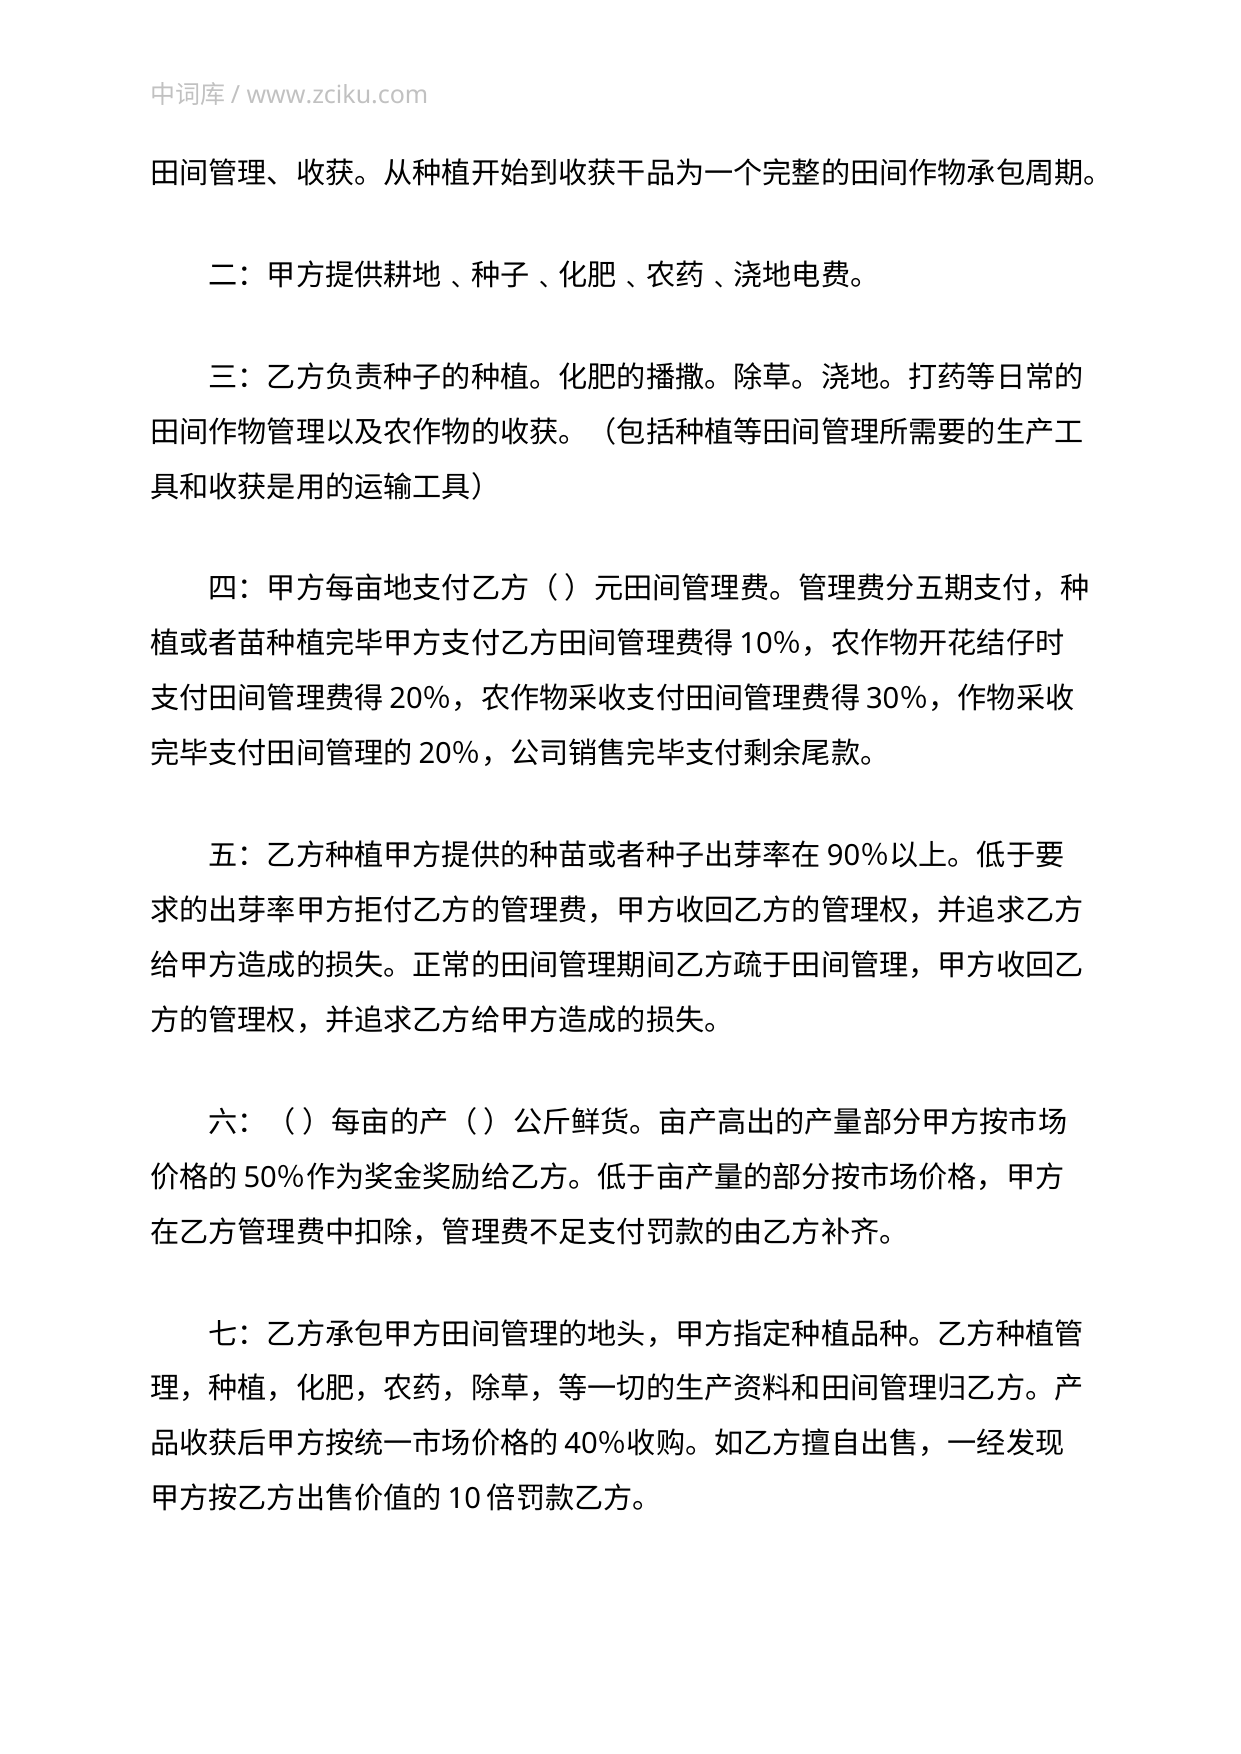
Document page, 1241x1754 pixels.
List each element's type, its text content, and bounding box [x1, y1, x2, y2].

text 三：乙方负责种子的种植。化肥的播撒。除草。浇地。打药等日常的田间作物管理以及农作物的收获。（包括种植等田间管理所需要的生产工具和收获是用的运输工具） [150, 353, 1090, 506]
text 五：乙方种植甲方提供的种苗或者种子出芽率在90％以上。低于要求的出芽率甲方拒付乙方的管理费，甲方收回乙方的管理权，并追求乙方给甲方造成的损失。正常的田间管理期间乙方疏于田间管理，甲方收回乙方的管理权，并追求乙方给甲方造成的损失。 [150, 832, 1090, 1039]
text 二：甲方提供耕地﹑种子﹑化肥﹑农药﹑浇地电费。 [150, 252, 1090, 294]
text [150, 150, 1090, 192]
text 七：乙方承包甲方田间管理的地头，甲方指定种植品种。乙方种植管理，种植，化肥，农药，除草，等一切的生产资料和田间管理归乙方。产品收获后甲方按统一市场价格的40％收购。如乙方擅自出售，一经发现甲方按乙方出售价值的10倍罚款乙方。 [150, 1310, 1090, 1517]
text 四：甲方每亩地支付乙方（ ）元田间管理费。管理费分五期支付，种植或者苗种植完毕甲方支付乙方田间管理费得10％，农作物开花结仔时支付田间管理费得20％，农作物采收支付田间管理费得30％，作物采收完毕支付田间管理的20％，公司销售完毕支付剩余尾款。 [150, 565, 1090, 772]
text 六：（ ）每亩的产（ ）公斤鲜货。亩产高出的产量部分甲方按市场价格的50％作为奖金奖励给乙方。低于亩产量的部分按市场价格，甲方在乙方管理费中扣除，管理费不足支付罚款的由乙方补齐。 [150, 1098, 1090, 1251]
